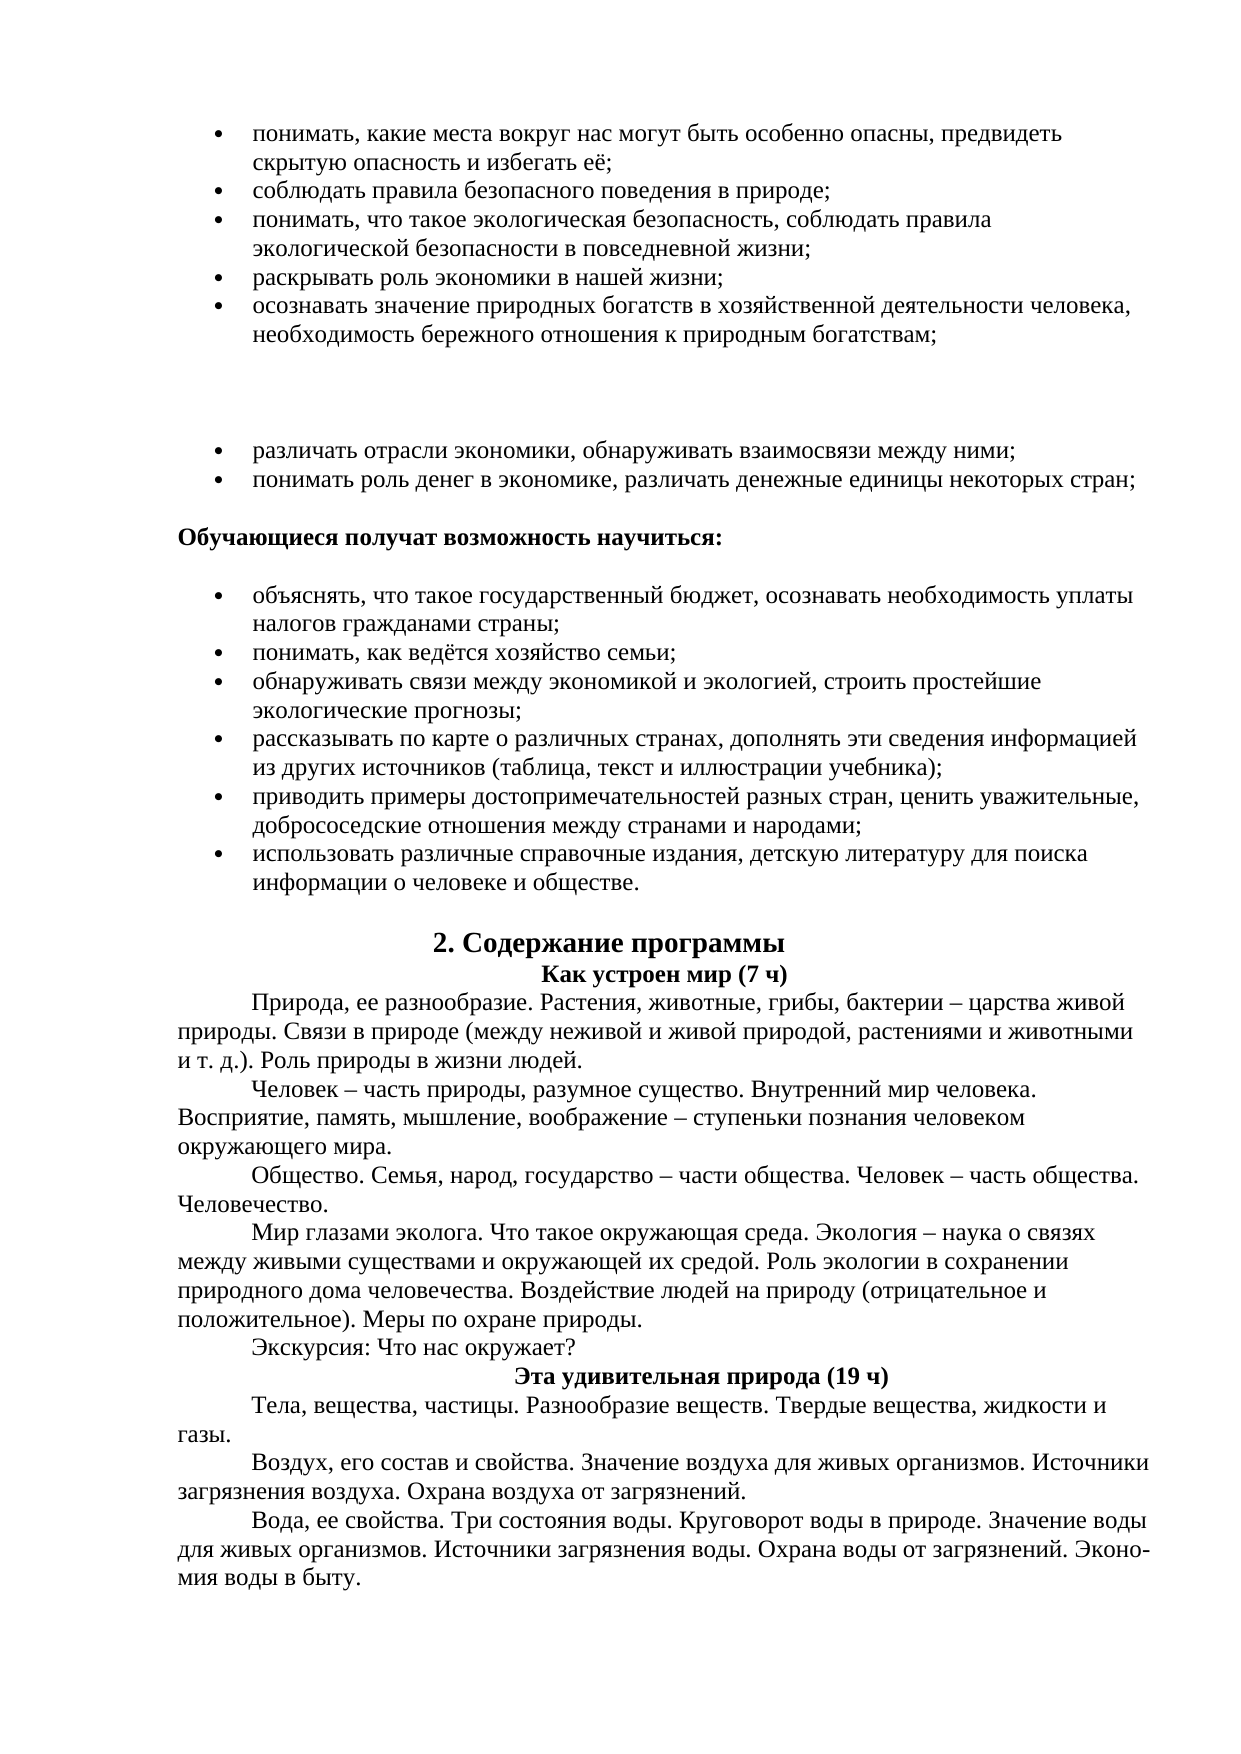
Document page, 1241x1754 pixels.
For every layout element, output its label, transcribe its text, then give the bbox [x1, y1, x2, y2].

list понимать, какие места вокруг нас могут быть особенно опасны, предвидеть скрытую опасность и избегать её; [215, 118, 1152, 176]
list понимать, как ведётся хозяйство семьи; [215, 637, 1152, 666]
text Мир глазами эколога. Что такое окружающая среда. Экология – наука о связях между живыми существами и окружающей их средой. Роль экологии в сохранении природного дома человечества. Воздействие людей на природу (отрицательное и положительное). Меры по охране природы. [177, 1217, 1152, 1332]
text Экскурсия: Что нас окружает? [177, 1332, 1152, 1361]
list осознавать значение природных богатств в хозяйственной деятельности человека, необходимость бережного отношения к природным богатствам; [215, 291, 1152, 348]
list понимать, что такое экологическая безопасность, соблюдать правила экологической безопасности в повседневной жизни; [215, 204, 1152, 262]
text Тела, вещества, частицы. Разнообразие веществ. Твердые вещества, жидкости и газы. [177, 1390, 1152, 1447]
list понимать роль денег в экономике, различать денежные единицы некоторых стран; [215, 464, 1152, 493]
list рассказывать по карте о различных странах, дополнять эти сведения информацией из других источников (таблица, текст и иллюстрации учебника); [215, 723, 1152, 781]
text Эта удивительная природа (19 ч) [177, 1361, 1152, 1390]
list объяснять, что такое государственный бюджет, осознавать необходимость уплаты налогов гражданами страны; [215, 580, 1152, 637]
text Воздух, его состав и свойства. Значение воздуха для живых организмов. Источники загрязнения воздуха. Охрана воздуха от загрязнений. [177, 1447, 1152, 1505]
text Общество. Семья, народ, государство – части общества. Человек – часть общества. Человечество. [177, 1160, 1152, 1217]
text Человек – часть природы, разумное существо. Внутренний мир человека. Восприятие, память, мышление, воображение – ступеньки познания человеком окружающего мира. [177, 1074, 1152, 1160]
list соблюдать правила безопасного поведения в природе; [215, 176, 1152, 204]
text Природа, ее разнообразие. Растения, животные, грибы, бактерии – царства живой природы. Связи в природе (между неживой и живой природой, растениями и животными и т. д.). Роль природы в жизни людей. [177, 987, 1152, 1074]
text Как устроен мир (7 ч) [177, 959, 1152, 987]
list приводить примеры достопримечательностей разных стран, ценить уважительные, добрососедские отношения между странами и народами; [215, 781, 1152, 838]
list использовать различные справочные издания, детскую литературу для поиска информации о человеке и обществе. [215, 838, 1152, 896]
text 2. Содержание программы [177, 925, 1041, 959]
list различать отрасли экономики, обнаруживать взаимосвязи между ними; [215, 435, 1152, 464]
text Обучающиеся получат возможность научиться: [177, 522, 1152, 551]
list обнаруживать связи между экономикой и экологией, строить простейшие экологические прогнозы; [215, 666, 1152, 723]
list раскрывать роль экономики в нашей жизни; [215, 262, 1152, 291]
text Вода, ее свойства. Три состояния воды. Круговорот воды в природе. Значение воды для живых организмов. Источники загрязнения воды. Охрана воды от загрязнений. Экономия воды в быту. [177, 1505, 1152, 1591]
